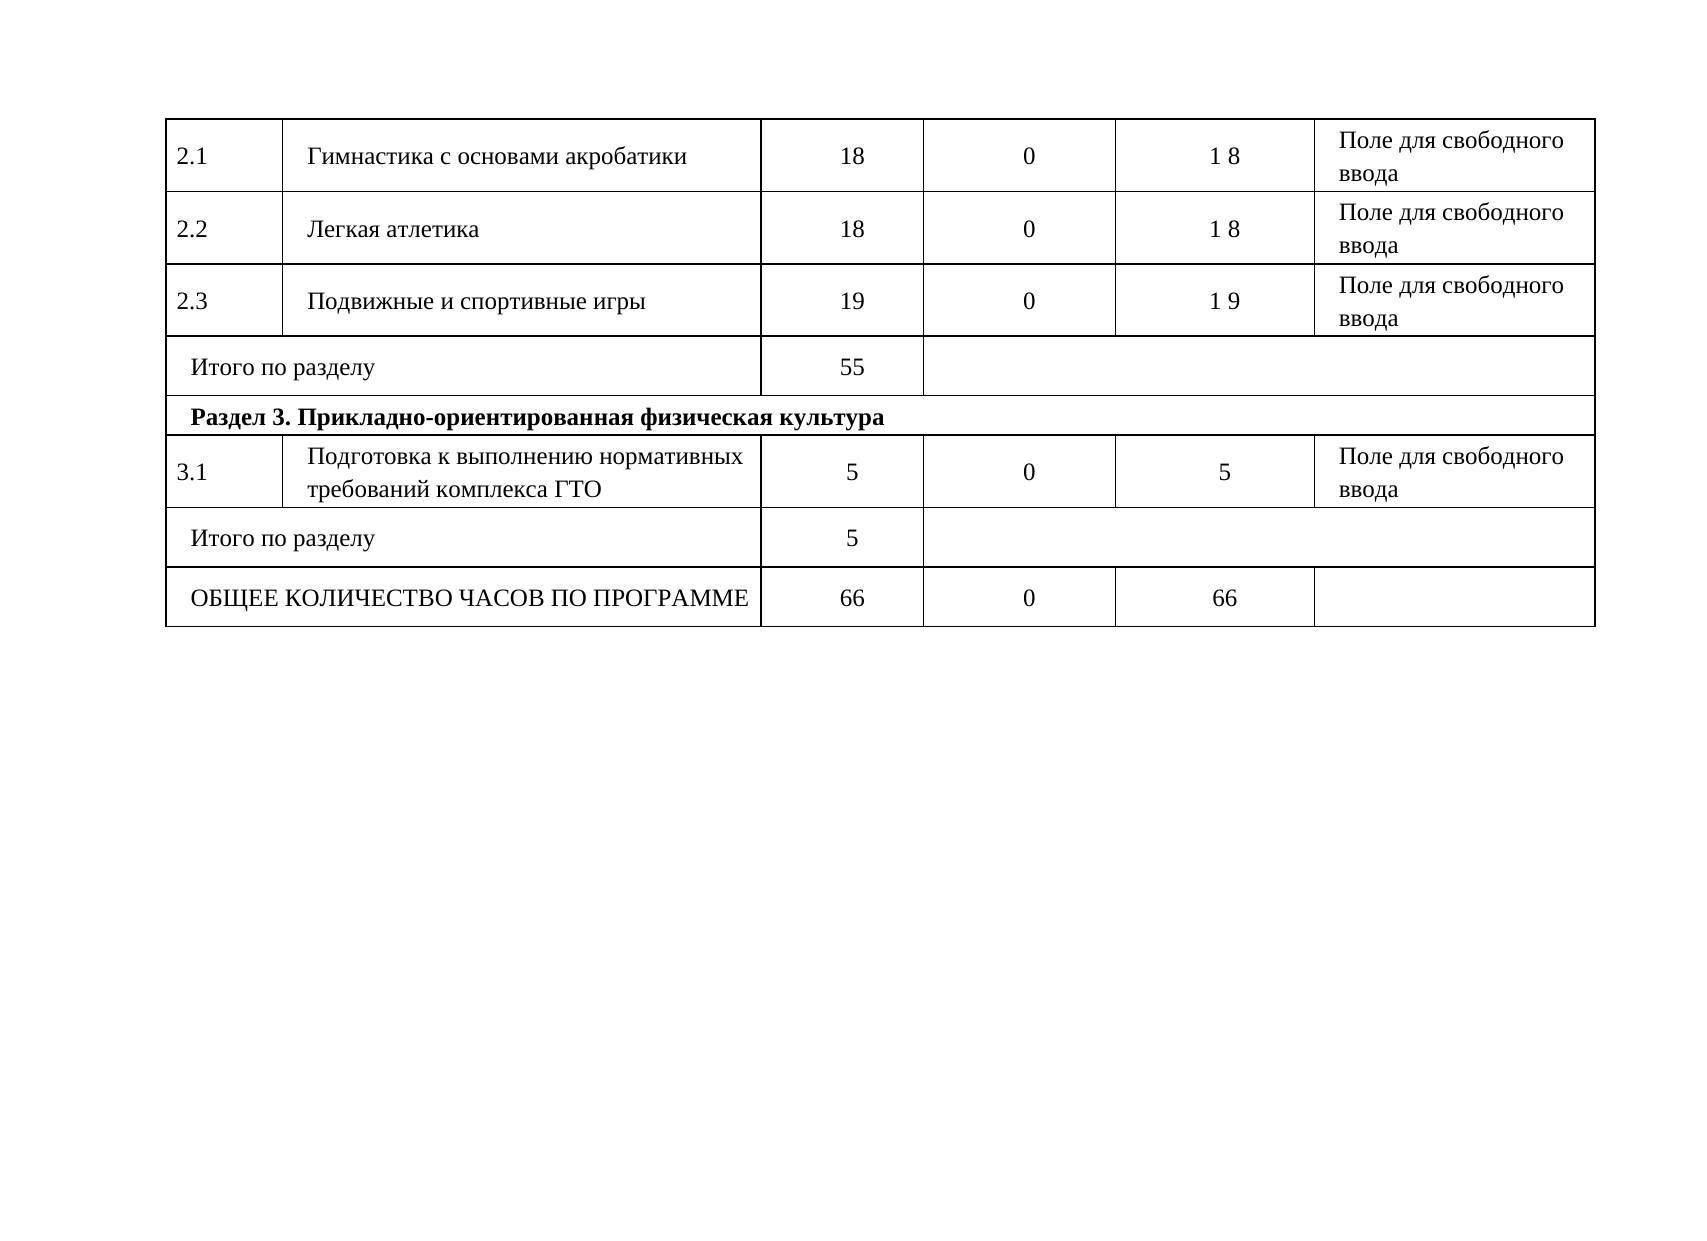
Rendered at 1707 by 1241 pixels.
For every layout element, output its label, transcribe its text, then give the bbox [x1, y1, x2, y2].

table_cell Подвижные и спортивные игры [283, 265, 760, 335]
table_cell 0 [924, 192, 1115, 263]
table_cell 3.1 [167, 436, 282, 507]
table_cell [924, 508, 1594, 566]
table_cell Поле для свободного ввода [1315, 436, 1594, 507]
table_cell Раздел 3. Прикладно-ориентированная физическая культура [167, 396, 1594, 434]
table_cell 1 8 [1116, 192, 1314, 263]
table_cell 2.3 [167, 265, 282, 335]
table_cell 19 [762, 265, 923, 335]
table_cell Поле для свободного ввода [1315, 120, 1594, 191]
table_cell 18 [762, 120, 923, 191]
table_cell 0 [924, 265, 1115, 335]
table_cell 2.1 [167, 120, 282, 191]
table_cell 5 [762, 508, 923, 566]
table_cell 0 [924, 120, 1115, 191]
table_cell 66 [762, 568, 923, 626]
table_cell 66 [1116, 568, 1314, 626]
table_cell 1 9 [1116, 265, 1314, 335]
table_cell Поле для свободного ввода [1315, 192, 1594, 263]
table_cell 18 [762, 192, 923, 263]
table_cell Итого по разделу [167, 337, 760, 395]
table_cell 0 [924, 436, 1115, 507]
table_cell Поле для свободного ввода [1315, 265, 1594, 335]
table_cell [1315, 568, 1594, 626]
table_cell 1 8 [1116, 120, 1314, 191]
table_cell 5 [762, 436, 923, 507]
table_cell Легкая атлетика [283, 192, 760, 263]
table_cell 0 [924, 568, 1115, 626]
table_cell 2.2 [167, 192, 282, 263]
table_cell 55 [762, 337, 923, 395]
table_cell Итого по разделу [167, 508, 760, 566]
table_cell Подготовка к выполнению нормативных требований комплекса ГТО [283, 436, 760, 507]
table_cell ОБЩЕЕ КОЛИЧЕСТВО ЧАСОВ ПО ПРОГРАММЕ [167, 568, 760, 626]
table_cell [924, 337, 1594, 395]
table_cell 5 [1116, 436, 1314, 507]
table_cell Гимнастика с основами акробатики [283, 120, 760, 191]
